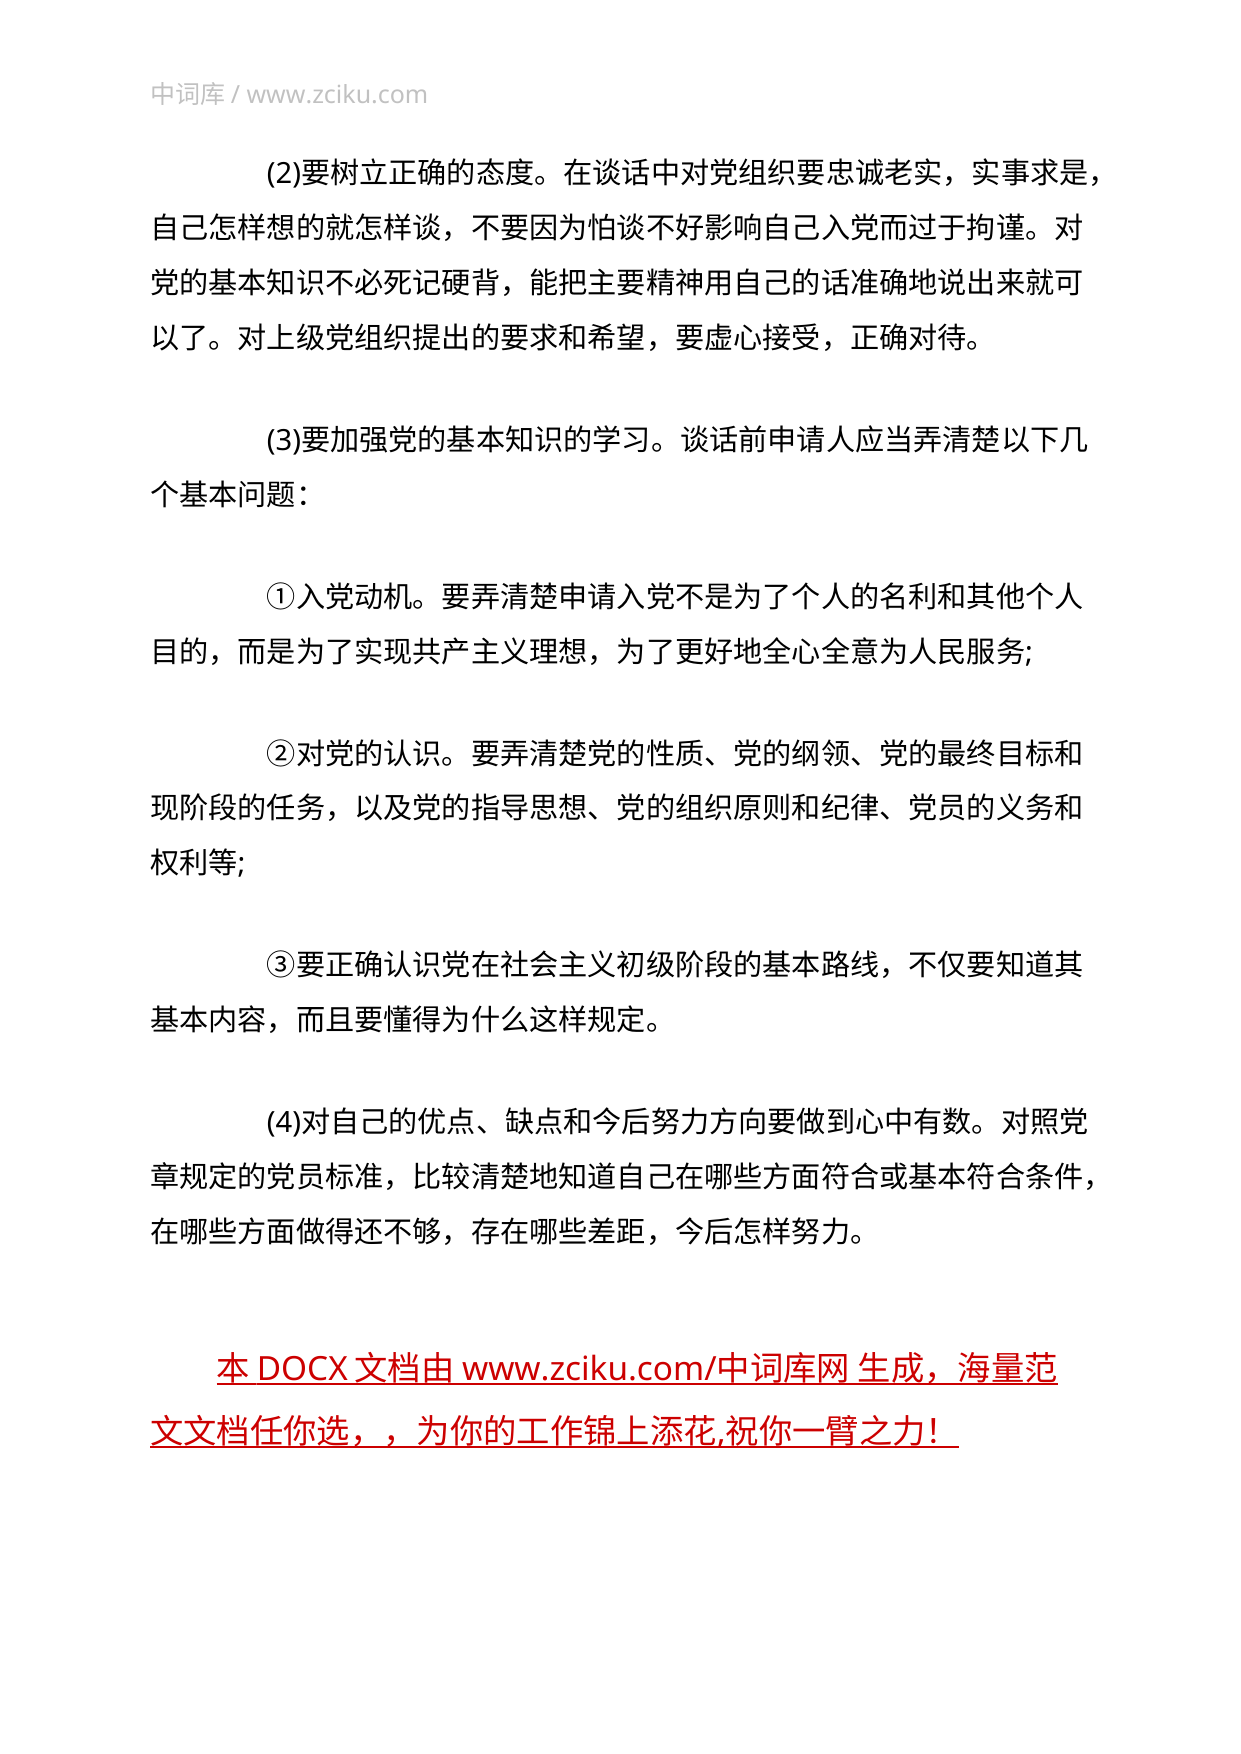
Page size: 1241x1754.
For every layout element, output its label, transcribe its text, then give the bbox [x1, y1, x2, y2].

text (3)要加强党的基本知识的学习。谈话前申请人应当弄清楚以下几个基本问题： [150, 417, 1090, 514]
text (2)要树立正确的态度。在谈话中对党组织要忠诚老实，实事求是，自己怎样想的就怎样谈，不要因为怕谈不好影响自己入党而过于拘谨。对党的基本知识不必死记硬背，能把主要精神用自己的话准确地说出来就可以了。对上级党组织提出的要求和希望，要虚心接受，正确对待。 [150, 150, 1090, 357]
text (4)对自己的优点、缺点和今后努力方向要做到心中有数。对照党章规定的党员标准，比较清楚地知道自己在哪些方面符合或基本符合条件，在哪些方面做得还不够，存在哪些差距，今后怎样努力。 [150, 1099, 1090, 1251]
text ①入党动机。要弄清楚申请入党不是为了个人的名利和其他个人目的，而是为了实现共产主义理想，为了更好地全心全意为人民服务; [150, 573, 1090, 671]
text ②对党的认识。要弄清楚党的性质、党的纲领、党的最终目标和现阶段的任务，以及党的指导思想、党的组织原则和纪律、党员的义务和权利等; [150, 730, 1090, 882]
text 本DOCX文档由 www.zciku.com/中词库网 生成，海量范文文档任你选，，为你的工作锦上添花,祝你一臂之力！ [150, 1342, 1090, 1453]
text ③要正确认识党在社会主义初级阶段的基本路线，不仅要知道其基本内容，而且要懂得为什么这样规定。 [150, 942, 1090, 1039]
